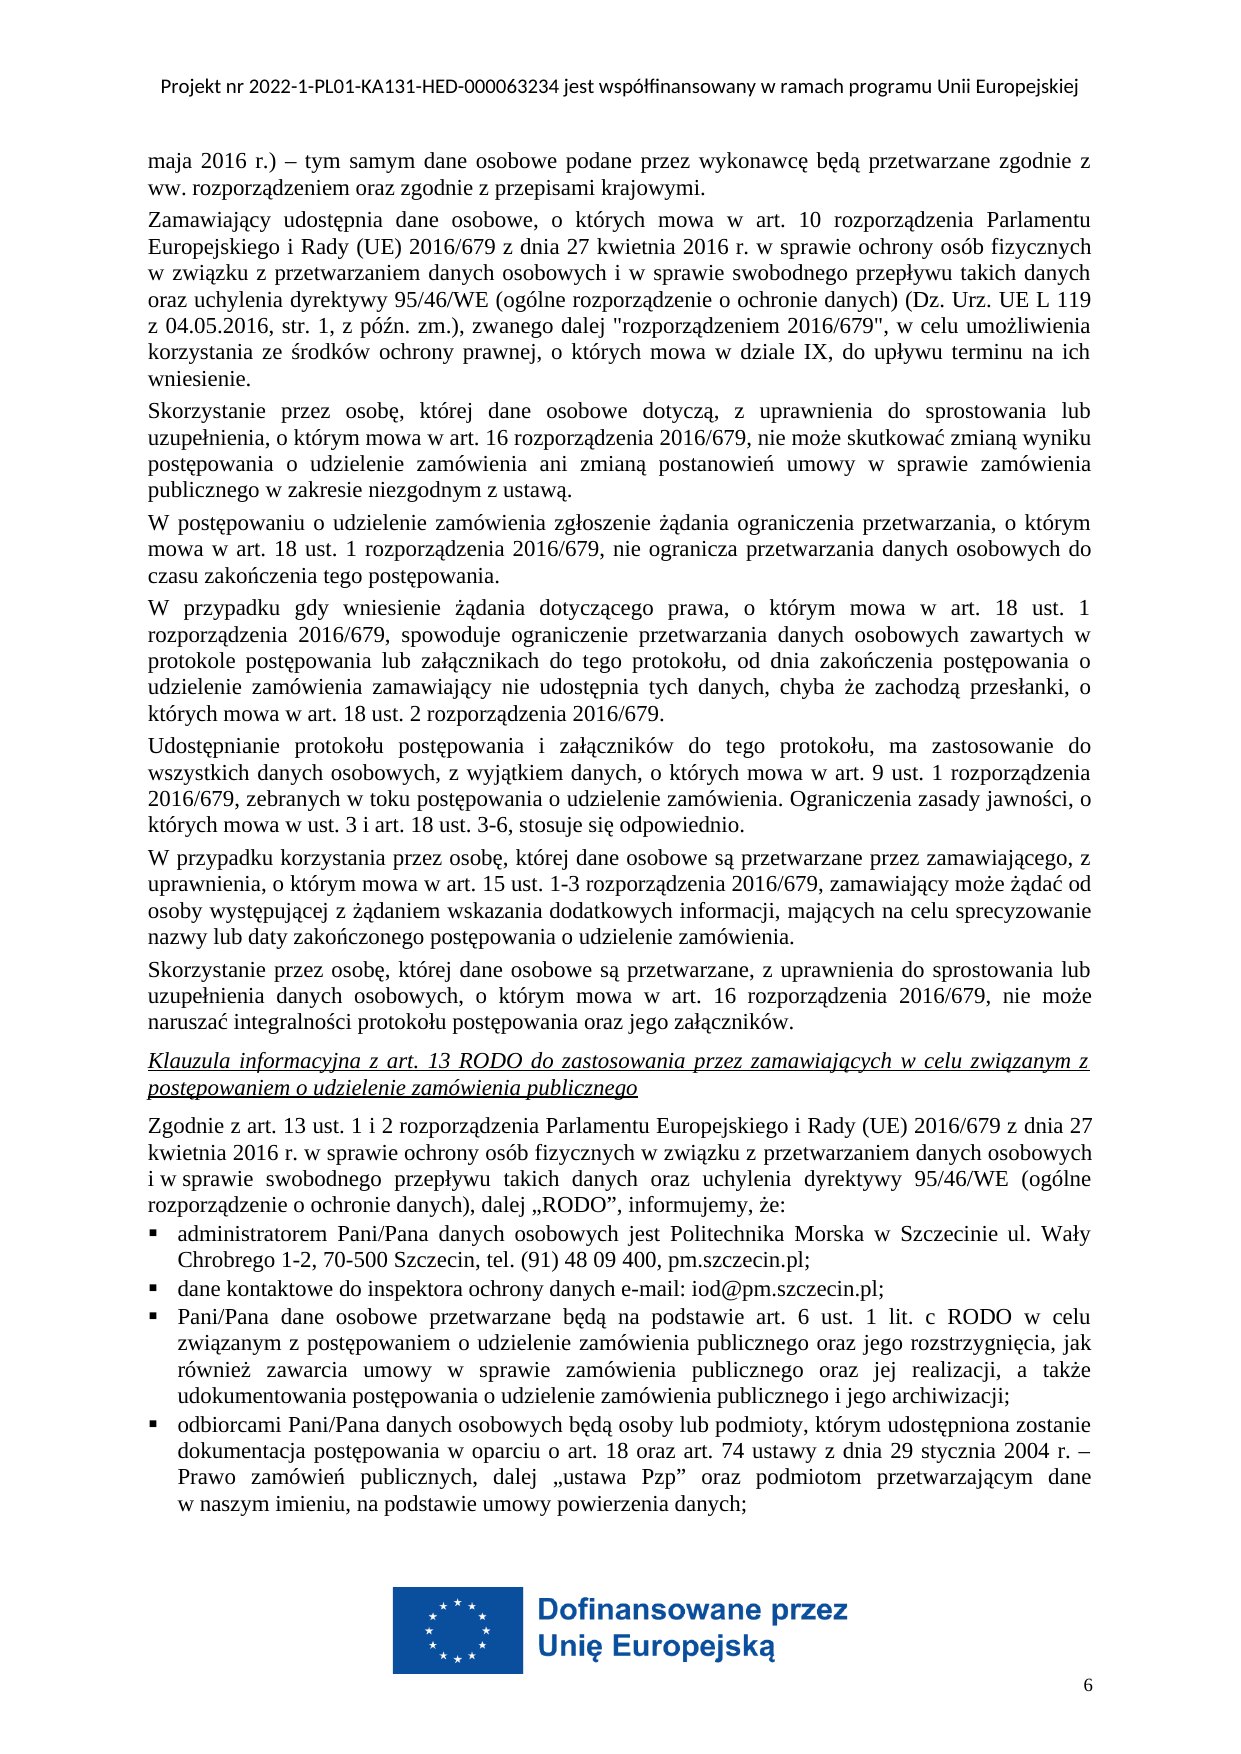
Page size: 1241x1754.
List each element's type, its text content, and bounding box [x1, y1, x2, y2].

list Pani/Pana dane osobowe przetwarzane będą na podstawie art. 6 ust. 1 lit. c RODO w celu związanym z postępowaniem o udzielenie zamówienia publicznego oraz jego rozstrzygnięcia, jak również zawarcia umowy w sprawie zamówienia publicznego oraz jej realizacji, a także udokumentowania postępowania o udzielenie zamówienia publicznego i jego archiwizacji; [148, 1303, 1093, 1408]
text Klauzula informacyjna z art. 13 RODO do zastosowania przez zamawiających w celu związanym z postępowaniem o udzielenie zamówienia publicznego [148, 1047, 1093, 1100]
list W przypadku gdy wniesienie żądania dotyczącego prawa, o którym mowa w art. 18 ust. 1 rozporządzenia 2016/679, spowoduje ograniczenie przetwarzania danych osobowych zawartych w protokole postępowania lub załącznikach do tego protokołu, od dnia zakończenia postępowania o udzielenie zamówienia zamawiający nie udostępnia tych danych, chyba że zachodzą przesłanki, o których mowa w art. 18 ust. 2 rozporządzenia 2016/679. [148, 594, 1093, 726]
list Skorzystanie przez osobę, której dane osobowe dotyczą, z uprawnienia do sprostowania lub uzupełnienia, o którym mowa w art. 16 rozporządzenia 2016/679, nie może skutkować zmianą wyniku postępowania o udzielenie zamówienia ani zmianą postanowień umowy w sprawie zamówienia publicznego w zakresie niezgodnym z ustawą. [148, 397, 1093, 503]
list Zamawiający udostępnia dane osobowe, o których mowa w art. 10 rozporządzenia Parlamentu Europejskiego i Rady (UE) 2016/679 z dnia 27 kwietnia 2016 r. w sprawie ochrony osób fizycznych w związku z przetwarzaniem danych osobowych i w sprawie swobodnego przepływu takich danych oraz uchylenia dyrektywy 95/46/WE (ogólne rozporządzenie o ochronie danych) (Dz. Urz. UE L 119 z 04.05.2016, str. 1, z późn. zm.), zwanego dalej "rozporządzeniem 2016/679", w celu umożliwienia korzystania ze środków ochrony prawnej, o których mowa w dziale IX, do upływu terminu na ich wniesienie. [148, 207, 1093, 391]
list odbiorcami Pani/Pana danych osobowych będą osoby lub podmioty, którym udostępniona zostanie dokumentacja postępowania w oparciu o art. 18 oraz art. 74 ustawy z dnia 29 stycznia 2004 r. – Prawo zamówień publicznych, dalej „ustawa Pzp” oraz podmiotom przetwarzającym dane w naszym imieniu, na podstawie umowy powierzenia danych; [148, 1411, 1093, 1516]
list dane kontaktowe do inspektora ochrony danych e-mail: iod@pm.szczecin.pl; [148, 1275, 1093, 1301]
list Skorzystanie przez osobę, której dane osobowe są przetwarzane, z uprawnienia do sprostowania lub uzupełnienia danych osobowych, o którym mowa w art. 16 rozporządzenia 2016/679, nie może naruszać integralności protokołu postępowania oraz jego załączników. [148, 956, 1093, 1035]
text Zgodnie z art. 13 ust. 1 i 2 rozporządzenia Parlamentu Europejskiego i Rady (UE) 2016/679 z dnia 27 kwietnia 2016 r. w sprawie ochrony osób fizycznych w związku z przetwarzaniem danych osobowych i w sprawie swobodnego przepływu takich danych oraz uchylenia dyrektywy 95/46/WE (ogólne rozporządzenie o ochronie danych), dalej „RODO”, informujemy, że: [148, 1112, 1093, 1218]
picture [392, 1587, 848, 1674]
list administratorem Pani/Pana danych osobowych jest Politechnika Morska w Szczecinie ul. Wały Chrobrego 1-2, 70-500 Szczecin, tel. (91) 48 09 400, pm.szczecin.pl; [148, 1220, 1093, 1273]
list W przypadku korzystania przez osobę, której dane osobowe są przetwarzane przez zamawiającego, z uprawnienia, o którym mowa w art. 15 ust. 1-3 rozporządzenia 2016/679, zamawiający może żądać od osoby występującej z żądaniem wskazania dodatkowych informacji, mających na celu sprecyzowanie nazwy lub daty zakończonego postępowania o udzielenie zamówienia. [148, 844, 1093, 949]
list W postępowaniu o udzielenie zamówienia zgłoszenie żądania ograniczenia przetwarzania, o którym mowa w art. 18 ust. 1 rozporządzenia 2016/679, nie ogranicza przetwarzania danych osobowych do czasu zakończenia tego postępowania. [148, 509, 1093, 588]
list Udostępnianie protokołu postępowania i załączników do tego protokołu, ma zastosowanie do wszystkich danych osobowych, z wyjątkiem danych, o których mowa w art. 9 ust. 1 rozporządzenia 2016/679, zebranych w toku postępowania o udzielenie zamówienia. Ograniczenia zasady jawności, o których mowa w ust. 3 i art. 18 ust. 3-6, stosuje się odpowiednio. [148, 732, 1093, 838]
